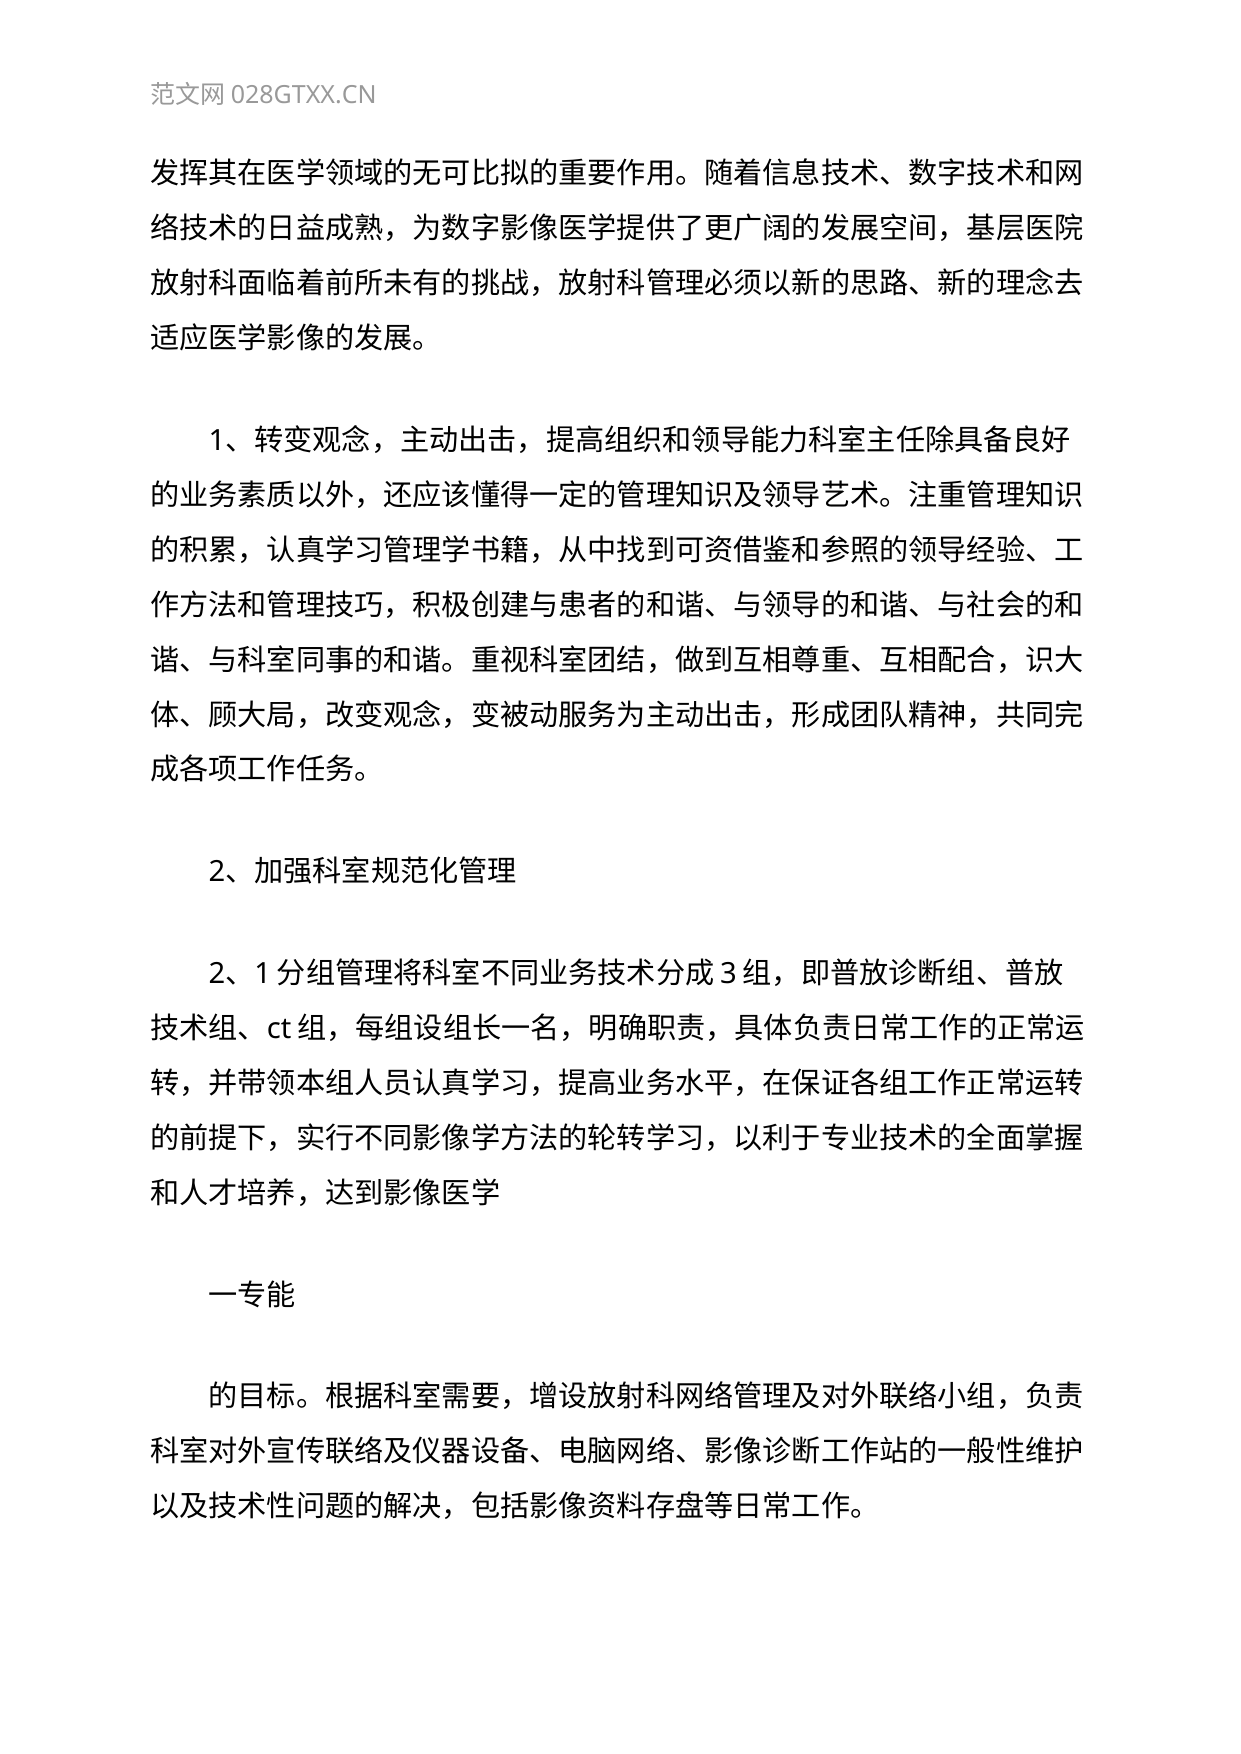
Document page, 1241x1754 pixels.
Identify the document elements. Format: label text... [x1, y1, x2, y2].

text 的目标。根据科室需要，增设放射科网络管理及对外联络小组，负责科室对外宣传联络及仪器设备、电脑网络、影像诊断工作站的一般性维护以及技术性问题的解决，包括影像资料存盘等日常工作。 [150, 1373, 1090, 1525]
text 2、加强科室规范化管理 [150, 848, 1090, 890]
text 1、转变观念，主动出击，提高组织和领导能力科室主任除具备良好的业务素质以外，还应该懂得一定的管理知识及领导艺术。注重管理知识的积累，认真学习管理学书籍，从中找到可资借鉴和参照的领导经验、工作方法和管理技巧，积极创建与患者的和谐、与领导的和谐、与社会的和谐、与科室同事的和谐。重视科室团结，做到互相尊重、互相配合，识大体、顾大局，改变观念，变被动服务为主动出击，形成团队精神，共同完成各项工作任务。 [150, 416, 1090, 788]
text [150, 150, 1090, 357]
text 2、1分组管理将科室不同业务技术分成3组，即普放诊断组、普放技术组、ct组，每组设组长一名，明确职责，具体负责日常工作的正常运转，并带领本组人员认真学习，提高业务水平，在保证各组工作正常运转的前提下，实行不同影像学方法的轮转学习，以利于专业技术的全面掌握和人才培养，达到影像医学 [150, 950, 1090, 1212]
text 一专能 [150, 1271, 1090, 1313]
